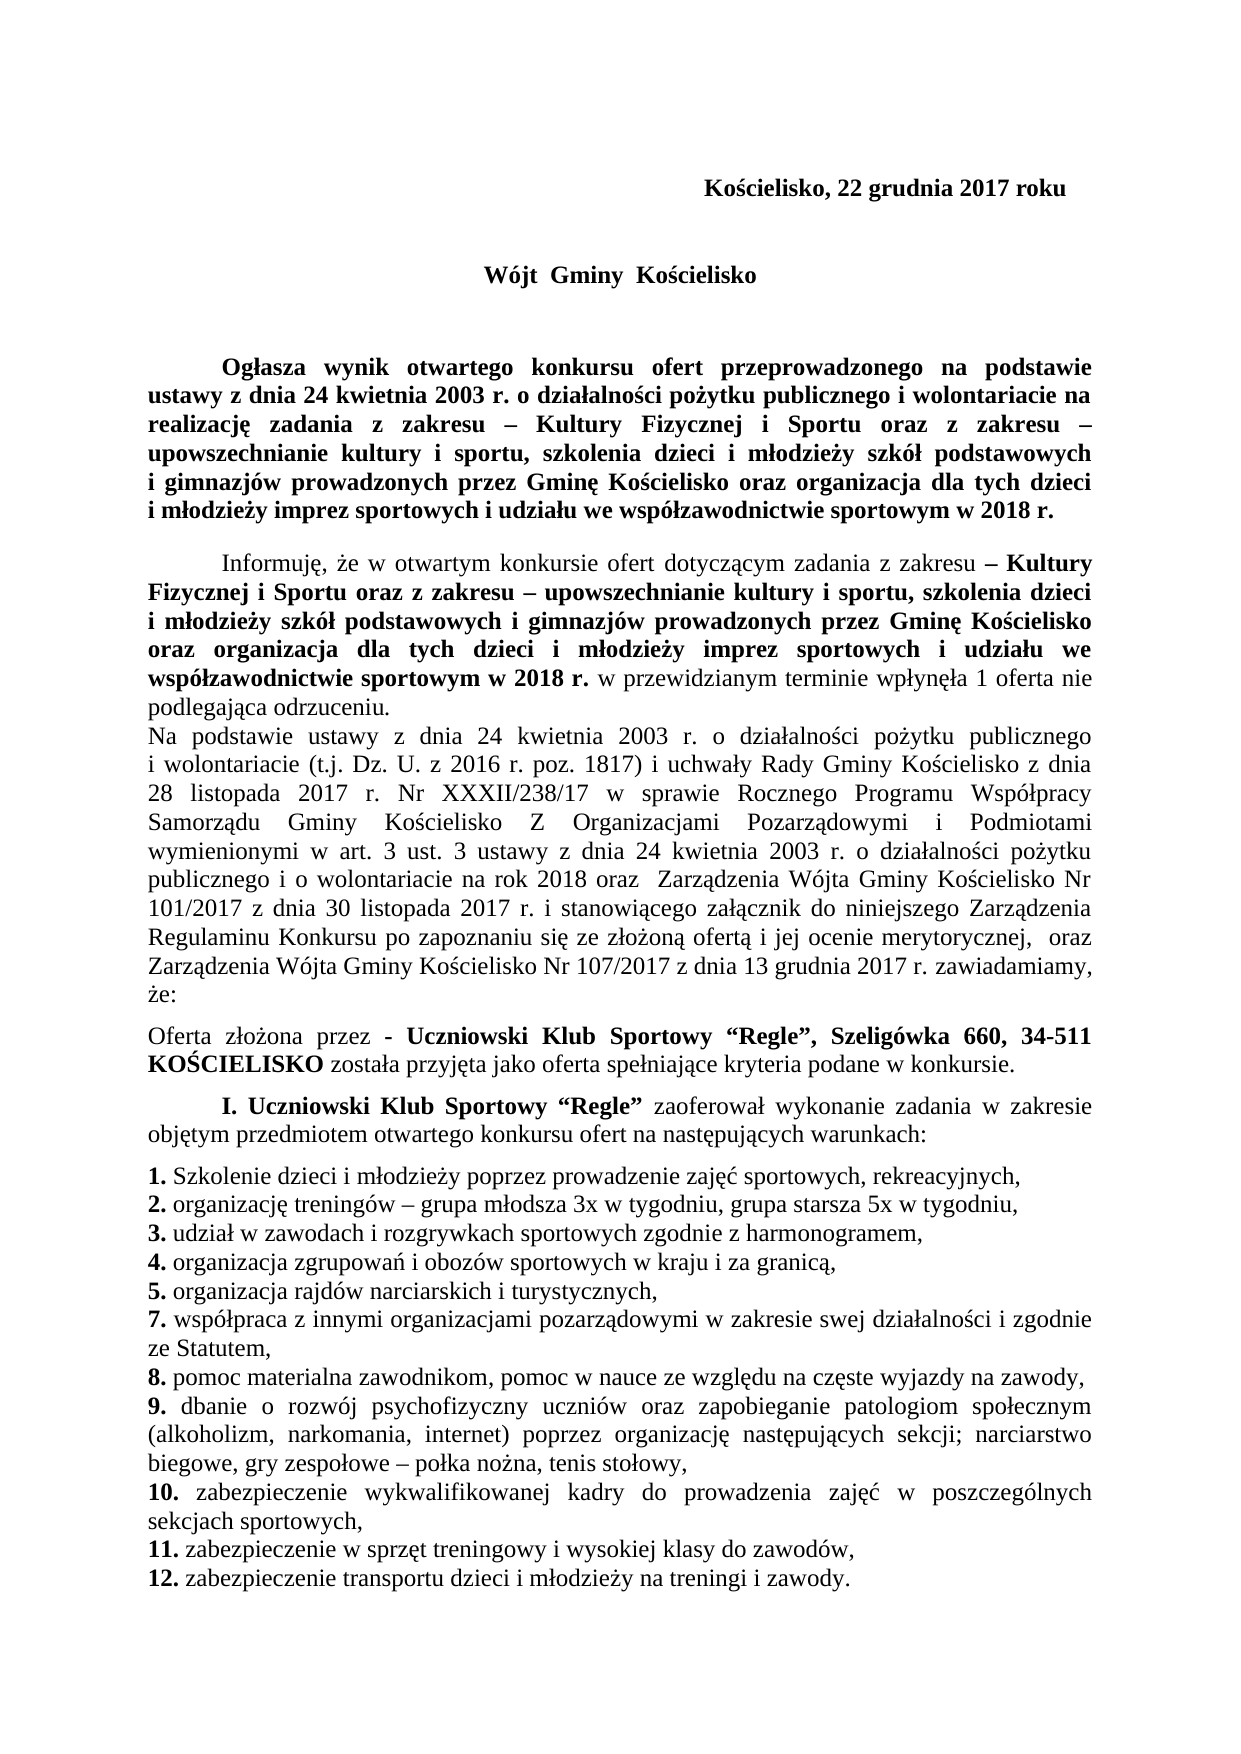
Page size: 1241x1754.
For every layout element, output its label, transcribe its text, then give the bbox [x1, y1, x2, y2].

text 1. Szkolenie dzieci i młodzieży poprzez prowadzenie zajęć sportowych, rekreacyjnych, [148, 1161, 1093, 1189]
text 9. dbanie o rozwój psychofizyczny uczniów oraz zapobieganie patologiom społecznym (alkoholizm, narkomania, internet) poprzez organizację następujących sekcji; narciarstwo biegowe, gry zespołowe – połka nożna, tenis stołowy, [148, 1391, 1093, 1477]
text 3. udział w zawodach i rozgrywkach sportowych zgodnie z harmonogramem, [148, 1218, 1093, 1247]
text I. Uczniowski Klub Sportowy “Regle” zaoferował wykonanie zadania w zakresie objętym przedmiotem otwartego konkursu ofert na następujących warunkach: [148, 1091, 1093, 1148]
text 4. organizacja zgrupowań i obozów sportowych w kraju i za granicą, [148, 1247, 1093, 1276]
text 8. pomoc materialna zawodnikom, pomoc w nauce ze względu na częste wyjazdy na zawody, [148, 1362, 1093, 1391]
text 2. organizację treningów – grupa młodsza 3x w tygodniu, grupa starsza 5x w tygodniu, [148, 1189, 1093, 1218]
text 10. zabezpieczenie wykwalifikowanej kadry do prowadzenia zajęć w poszczególnych sekcjach sportowych, [148, 1477, 1093, 1534]
subtitle Kościelisko, 22 grudnia 2017 roku [148, 173, 1093, 201]
text 5. organizacja rajdów narciarskich i turystycznych, [148, 1276, 1093, 1304]
text Ogłasza wynik otwartego konkursu ofert przeprowadzonego na podstawie ustawy z dnia 24 kwietnia 2003 r. o działalności pożytku publicznego i wolontariacie na realizację zadania z zakresu – Kultury Fizycznej i Sportu oraz z zakresu – upowszechnianie kultury i sportu, szkolenia dzieci i młodzieży szkół podstawowych i gimnazjów prowadzonych przez Gminę Kościelisko oraz organizacja dla tych dzieci i młodzieży imprez sportowych i udziału we współzawodnictwie sportowym w 2018 r. [148, 352, 1093, 524]
text Na podstawie ustawy z dnia 24 kwietnia 2003 r. o działalności pożytku publicznego i wolontariacie (t.j. Dz. U. z 2016 r. poz. 1817) i uchwały Rady Gminy Kościelisko z dnia 28 listopada 2017 r. Nr XXXII/238/17 w sprawie Rocznego Programu Współpracy Samorządu Gminy Kościelisko Z Organizacjami Pozarządowymi i Podmiotami wymienionymi w art. 3 ust. 3 ustawy z dnia 24 kwietnia 2003 r. o działalności pożytku publicznego i o wolontariacie na rok 2018 oraz Zarządzenia Wójta Gminy Kościelisko Nr 101/2017 z dnia 30 listopada 2017 r. i stanowiącego załącznik do niniejszego Zarządzenia Regulaminu Konkursu po zapoznaniu się ze złożoną ofertą i jej ocenie merytorycznej, oraz Zarządzenia Wójta Gminy Kościelisko Nr 107/2017 z dnia 13 grudnia 2017 r. zawiadamiamy, że: [148, 721, 1093, 1008]
text 11. zabezpieczenie w sprzęt treningowy i wysokiej klasy do zawodów, [148, 1534, 1093, 1563]
text 7. współpraca z innymi organizacjami pozarządowymi w zakresie swej działalności i zgodnie ze Statutem, [148, 1304, 1093, 1362]
text 12. zabezpieczenie transportu dzieci i młodzieży na treningi i zawody. [148, 1563, 1093, 1592]
text Oferta złożona przez - Uczniowski Klub Sportowy “Regle”, Szeligówka 660, 34-511 KOŚCIELISKO została przyjęta jako oferta spełniające kryteria podane w konkursie. [148, 1021, 1093, 1078]
subtitle Wójt Gminy Kościelisko [148, 260, 1093, 289]
text Informuję, że w otwartym konkursie ofert dotyczącym zadania z zakresu – Kultury Fizycznej i Sportu oraz z zakresu – upowszechnianie kultury i sportu, szkolenia dzieci i młodzieży szkół podstawowych i gimnazjów prowadzonych przez Gminę Kościelisko oraz organizacja dla tych dzieci i młodzieży imprez sportowych i udziału we współzawodnictwie sportowym w 2018 r. w przewidzianym terminie wpłynęła 1 oferta nie podlegająca odrzuceniu. [148, 548, 1093, 721]
